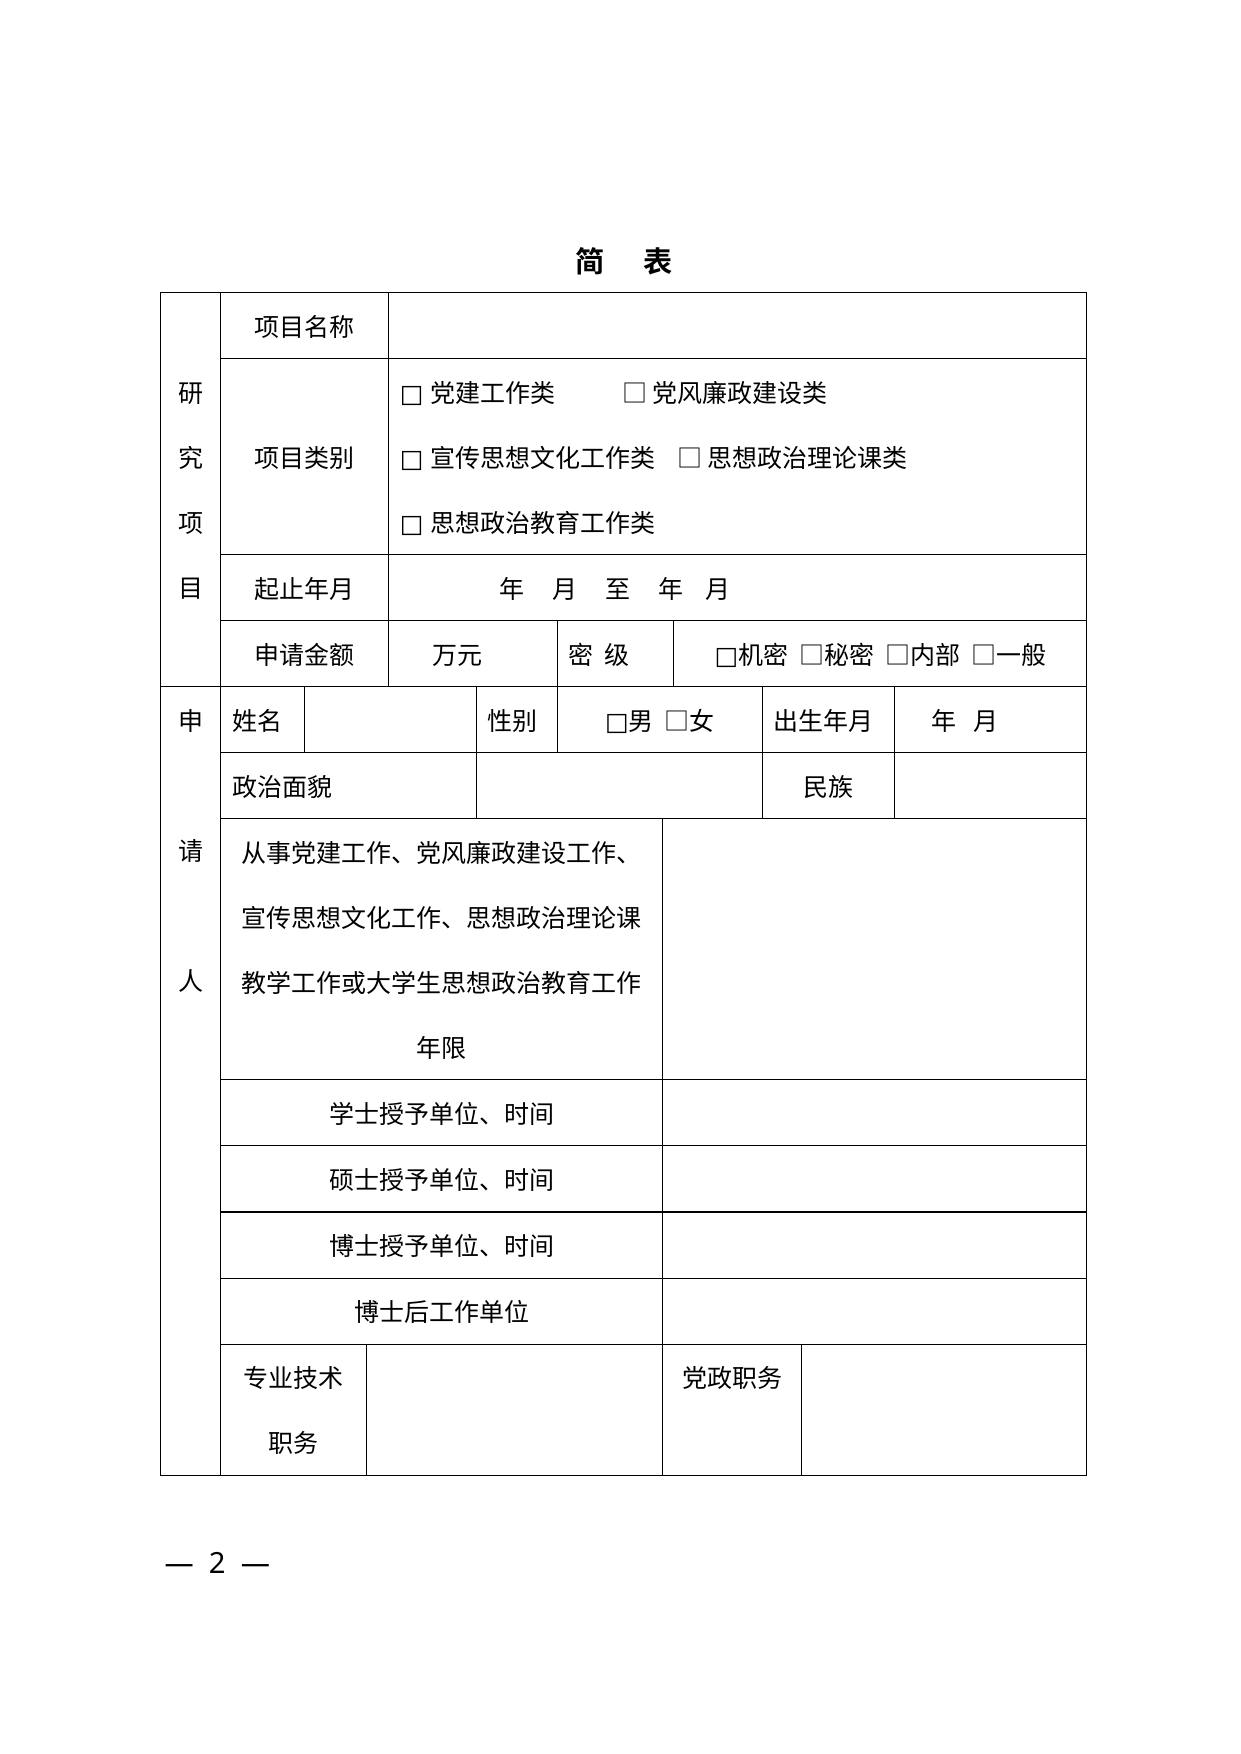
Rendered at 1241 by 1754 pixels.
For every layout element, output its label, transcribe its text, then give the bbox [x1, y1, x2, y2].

table_cell 从事党建工作、党风廉政建设工作、宣传思想文化工作、思想政治理论课教学工作或大学生思想政治教育工作年限 [221, 819, 662, 1079]
table_cell □ 党建工作类 □ 党风廉政建设类 □ 宣传思想文化工作类 □ 思想政治理论课类 □ 思想政治教育工作类 [389, 359, 1086, 554]
table_cell 起止年月 [221, 555, 388, 620]
table_cell 申 请 人 [161, 687, 220, 1474]
table_cell 年 月 [895, 687, 1086, 752]
table_cell □男 □女 [558, 687, 762, 752]
table_header 项目名称 [221, 293, 388, 358]
table_cell 专业技术职务 [221, 1345, 366, 1474]
table_header [389, 293, 1086, 358]
table_cell 出生年月 [763, 687, 894, 752]
table_cell 年 月 至 年 月 [389, 555, 1086, 620]
table_cell 密 级 [558, 621, 673, 686]
table_cell [367, 1345, 662, 1474]
table_cell □机密 □秘密 □内部 □一般 [674, 621, 1086, 686]
table_cell 姓名 [221, 687, 304, 752]
table_cell 性别 [477, 687, 557, 752]
table_cell [663, 1213, 1086, 1277]
table_cell 民族 [763, 753, 894, 818]
table_cell [663, 1080, 1086, 1145]
table_cell 博士授予单位、时间 [221, 1213, 662, 1277]
table_cell [663, 819, 1086, 1079]
text 简 表 [164, 227, 1083, 292]
table_cell [663, 1146, 1086, 1211]
table_cell 申请金额 [221, 621, 388, 686]
table_cell 政治面貌 [221, 753, 476, 818]
table_cell [663, 1279, 1086, 1343]
table_cell 硕士授予单位、时间 [221, 1146, 662, 1211]
table_cell 博士后工作单位 [221, 1279, 662, 1343]
table_cell 党政职务 [663, 1345, 801, 1474]
table_cell 万元 [389, 621, 557, 686]
table_cell 项目类别 [221, 359, 388, 554]
table_cell 学士授予单位、时间 [221, 1080, 662, 1145]
table_cell [305, 687, 476, 752]
table_cell [477, 753, 762, 818]
table_cell [802, 1345, 1086, 1474]
table_cell [895, 753, 1086, 818]
table_header 研 究 项 目 [161, 293, 220, 686]
